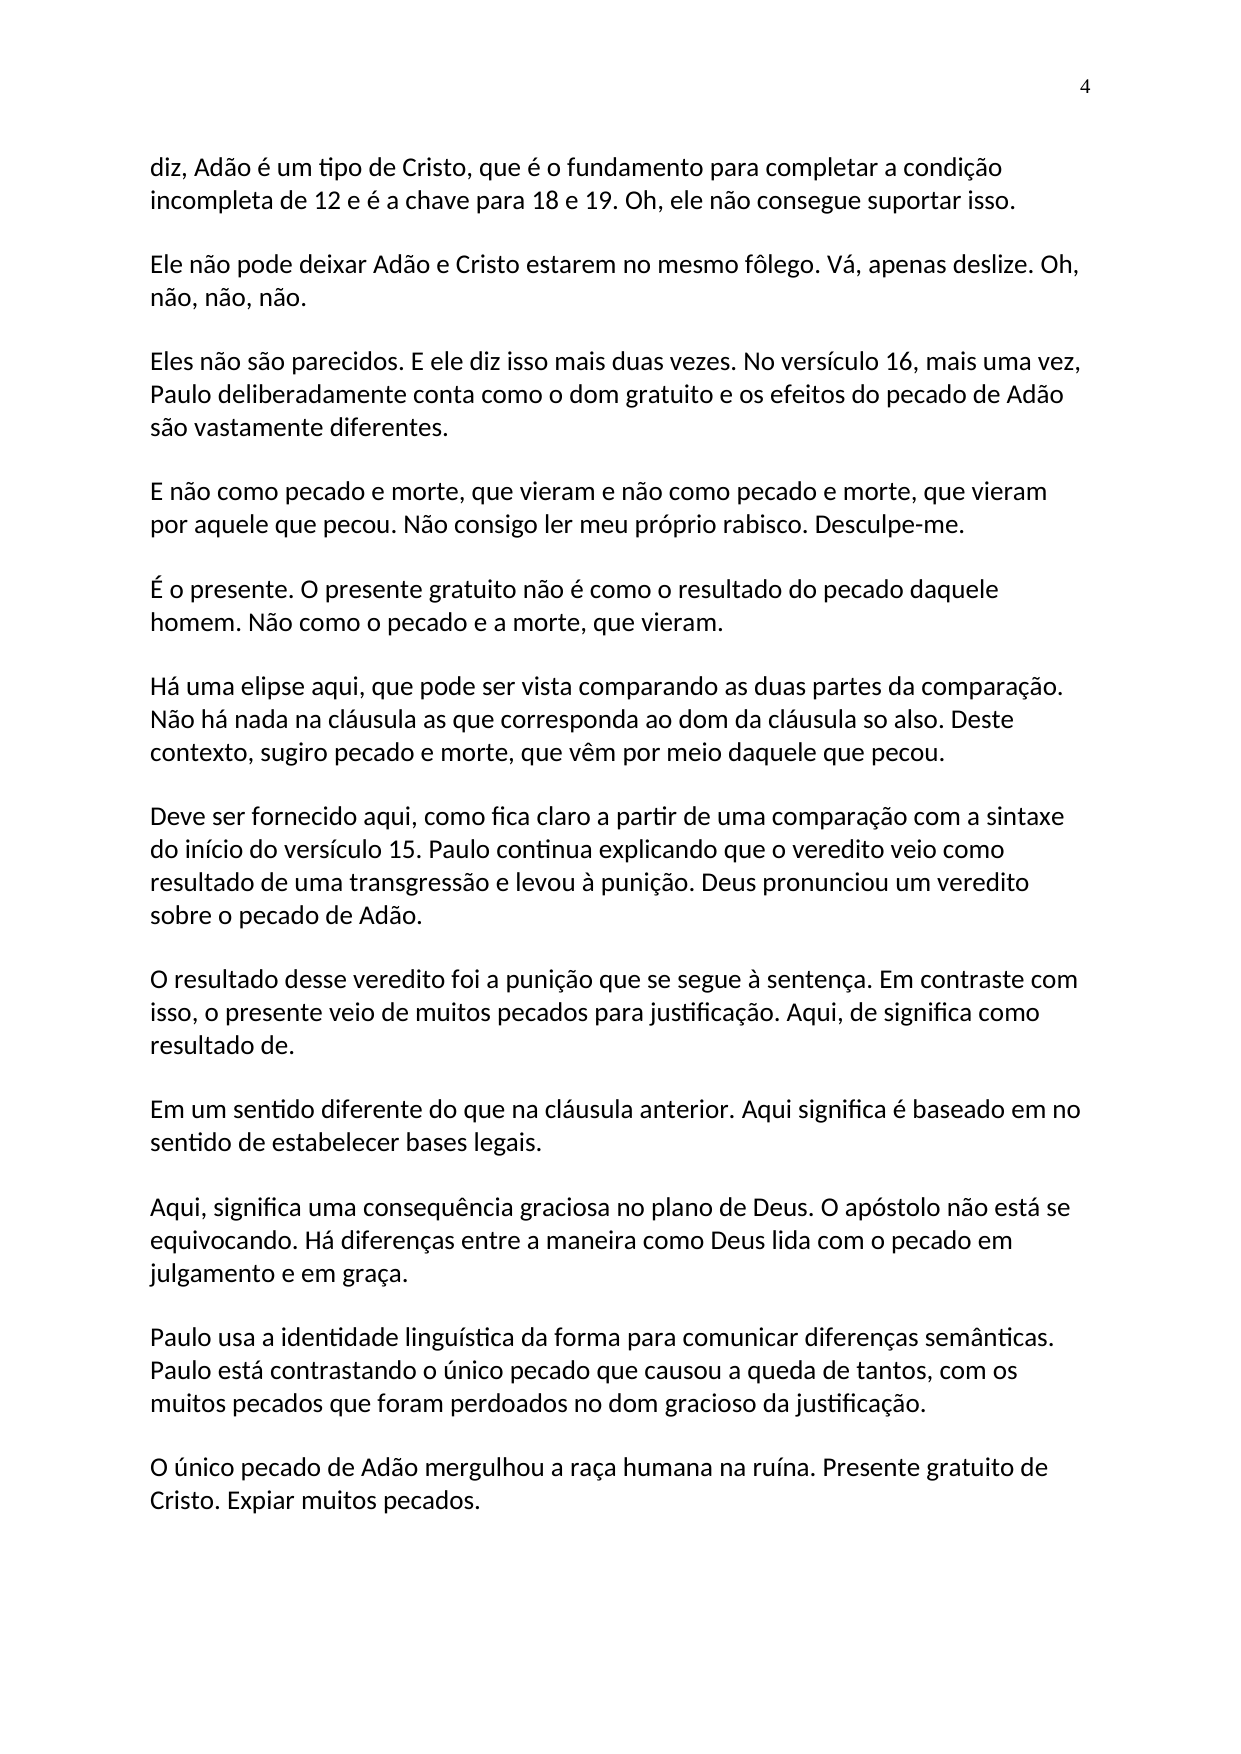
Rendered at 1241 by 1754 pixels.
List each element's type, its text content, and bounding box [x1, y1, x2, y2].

text Ele não pode deixar Adão e Cristo estarem no mesmo fôlego. Vá, apenas deslize. Oh, não, não, não. [150, 247, 1090, 313]
text Paulo usa a identidade linguística da forma para comunicar diferenças semânticas. Paulo está contrastando o único pecado que causou a queda de tantos, com os muitos pecados que foram perdoados no dom gracioso da justificação. [150, 1320, 1090, 1419]
text O resultado desse veredito foi a punição que se segue à sentença. Em contraste com isso, o presente veio de muitos pecados para justificação. Aqui, de significa como resultado de. [150, 962, 1090, 1061]
text Deve ser fornecido aqui, como fica claro a partir de uma comparação com a sintaxe do início do versículo 15. Paulo continua explicando que o veredito veio como resultado de uma transgressão e levou à punição. Deus pronunciou um veredito sobre o pecado de Adão. [150, 799, 1090, 931]
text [150, 150, 1090, 216]
text É o presente. O presente gratuito não é como o resultado do pecado daquele homem. Não como o pecado e a morte, que vieram. [150, 572, 1090, 638]
text Eles não são parecidos. E ele diz isso mais duas vezes. No versículo 16, mais uma vez, Paulo deliberadamente conta como o dom gratuito e os efeitos do pecado de Adão são vastamente diferentes. [150, 344, 1090, 443]
text Aqui, significa uma consequência graciosa no plano de Deus. O apóstolo não está se equivocando. Há diferenças entre a maneira como Deus lida com o pecado em julgamento e em graça. [150, 1190, 1090, 1289]
text E não como pecado e morte, que vieram e não como pecado e morte, que vieram por aquele que pecou. Não consigo ler meu próprio rabisco. Desculpe-me. [150, 474, 1090, 541]
text O único pecado de Adão mergulhou a raça humana na ruína. Presente gratuito de Cristo. Expiar muitos pecados. [150, 1450, 1090, 1516]
text Há uma elipse aqui, que pode ser vista comparando as duas partes da comparação. Não há nada na cláusula as que corresponda ao dom da cláusula so also. Deste contexto, sugiro pecado e morte, que vêm por meio daquele que pecou. [150, 669, 1090, 768]
text Em um sentido diferente do que na cláusula anterior. Aqui significa é baseado em no sentido de estabelecer bases legais. [150, 1093, 1090, 1159]
